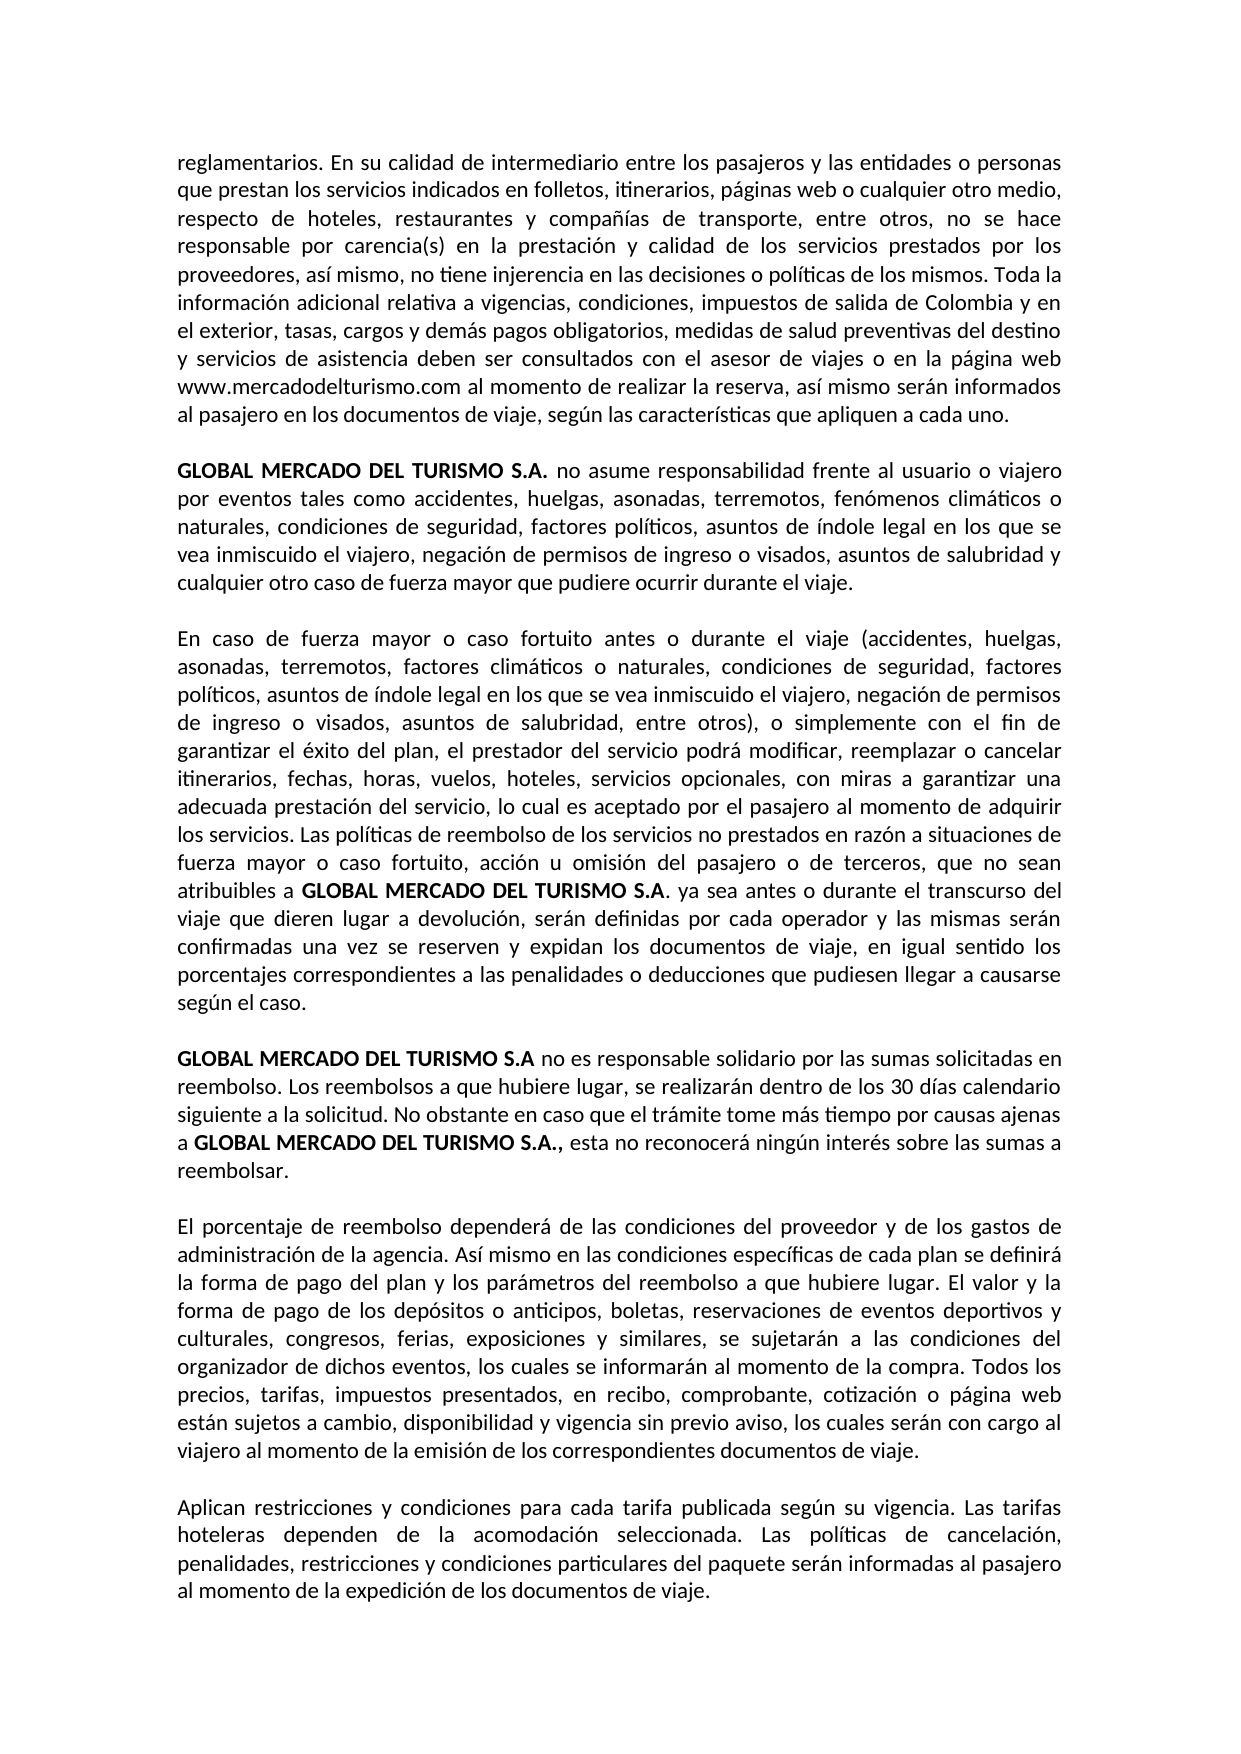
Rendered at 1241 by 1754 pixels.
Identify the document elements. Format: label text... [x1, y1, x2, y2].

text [177, 148, 1063, 428]
text GLOBAL MERCADO DEL TURISMO S.A. no asume responsabilidad frente al usuario o viajero por eventos tales como accidentes, huelgas, asonadas, terremotos, fenómenos climáticos o naturales, condiciones de seguridad, factores políticos, asuntos de índole legal en los que se vea inmiscuido el viajero, negación de permisos de ingreso o visados, asuntos de salubridad y cualquier otro caso de fuerza mayor que pudiere ocurrir durante el viaje. [177, 456, 1063, 596]
text En caso de fuerza mayor o caso fortuito antes o durante el viaje (accidentes, huelgas, asonadas, terremotos, factores climáticos o naturales, condiciones de seguridad, factores políticos, asuntos de índole legal en los que se vea inmiscuido el viajero, negación de permisos de ingreso o visados, asuntos de salubridad, entre otros), o simplemente con el fin de garantizar el éxito del plan, el prestador del servicio podrá modificar, reemplazar o cancelar itinerarios, fechas, horas, vuelos, hoteles, servicios opcionales, con miras a garantizar una adecuada prestación del servicio, lo cual es aceptado por el pasajero al momento de adquirir los servicios. Las políticas de reembolso de los servicios no prestados en razón a situaciones de fuerza mayor o caso fortuito, acción u omisión del pasajero o de terceros, que no sean atribuibles a GLOBAL MERCADO DEL TURISMO S.A. ya sea antes o durante el transcurso del viaje que dieren lugar a devolución, serán definidas por cada operador y las mismas serán confirmadas una vez se reserven y expidan los documentos de viaje, en igual sentido los porcentajes correspondientes a las penalidades o deducciones que pudiesen llegar a causarse según el caso. [177, 624, 1063, 1016]
text Aplican restricciones y condiciones para cada tarifa publicada según su vigencia. Las tarifas hoteleras dependen de la acomodación seleccionada. Las políticas de cancelación, penalidades, restricciones y condiciones particulares del paquete serán informadas al pasajero al momento de la expedición de los documentos de viaje. [177, 1493, 1063, 1605]
text GLOBAL MERCADO DEL TURISMO S.A no es responsable solidario por las sumas solicitadas en reembolso. Los reembolsos a que hubiere lugar, se realizarán dentro de los 30 días calendario siguiente a la solicitud. No obstante en caso que el trámite tome más tiempo por causas ajenas a GLOBAL MERCADO DEL TURISMO S.A., esta no reconocerá ningún interés sobre las sumas a reembolsar. [177, 1044, 1063, 1184]
text El porcentaje de reembolso dependerá de las condiciones del proveedor y de los gastos de administración de la agencia. Así mismo en las condiciones específicas de cada plan se definirá la forma de pago del plan y los parámetros del reembolso a que hubiere lugar. El valor y la forma de pago de los depósitos o anticipos, boletas, reservaciones de eventos deportivos y culturales, congresos, ferias, exposiciones y similares, se sujetarán a las condiciones del organizador de dichos eventos, los cuales se informarán al momento de la compra. Todos los precios, tarifas, impuestos presentados, en recibo, comprobante, cotización o página web están sujetos a cambio, disponibilidad y vigencia sin previo aviso, los cuales serán con cargo al viajero al momento de la emisión de los correspondientes documentos de viaje. [177, 1212, 1063, 1464]
